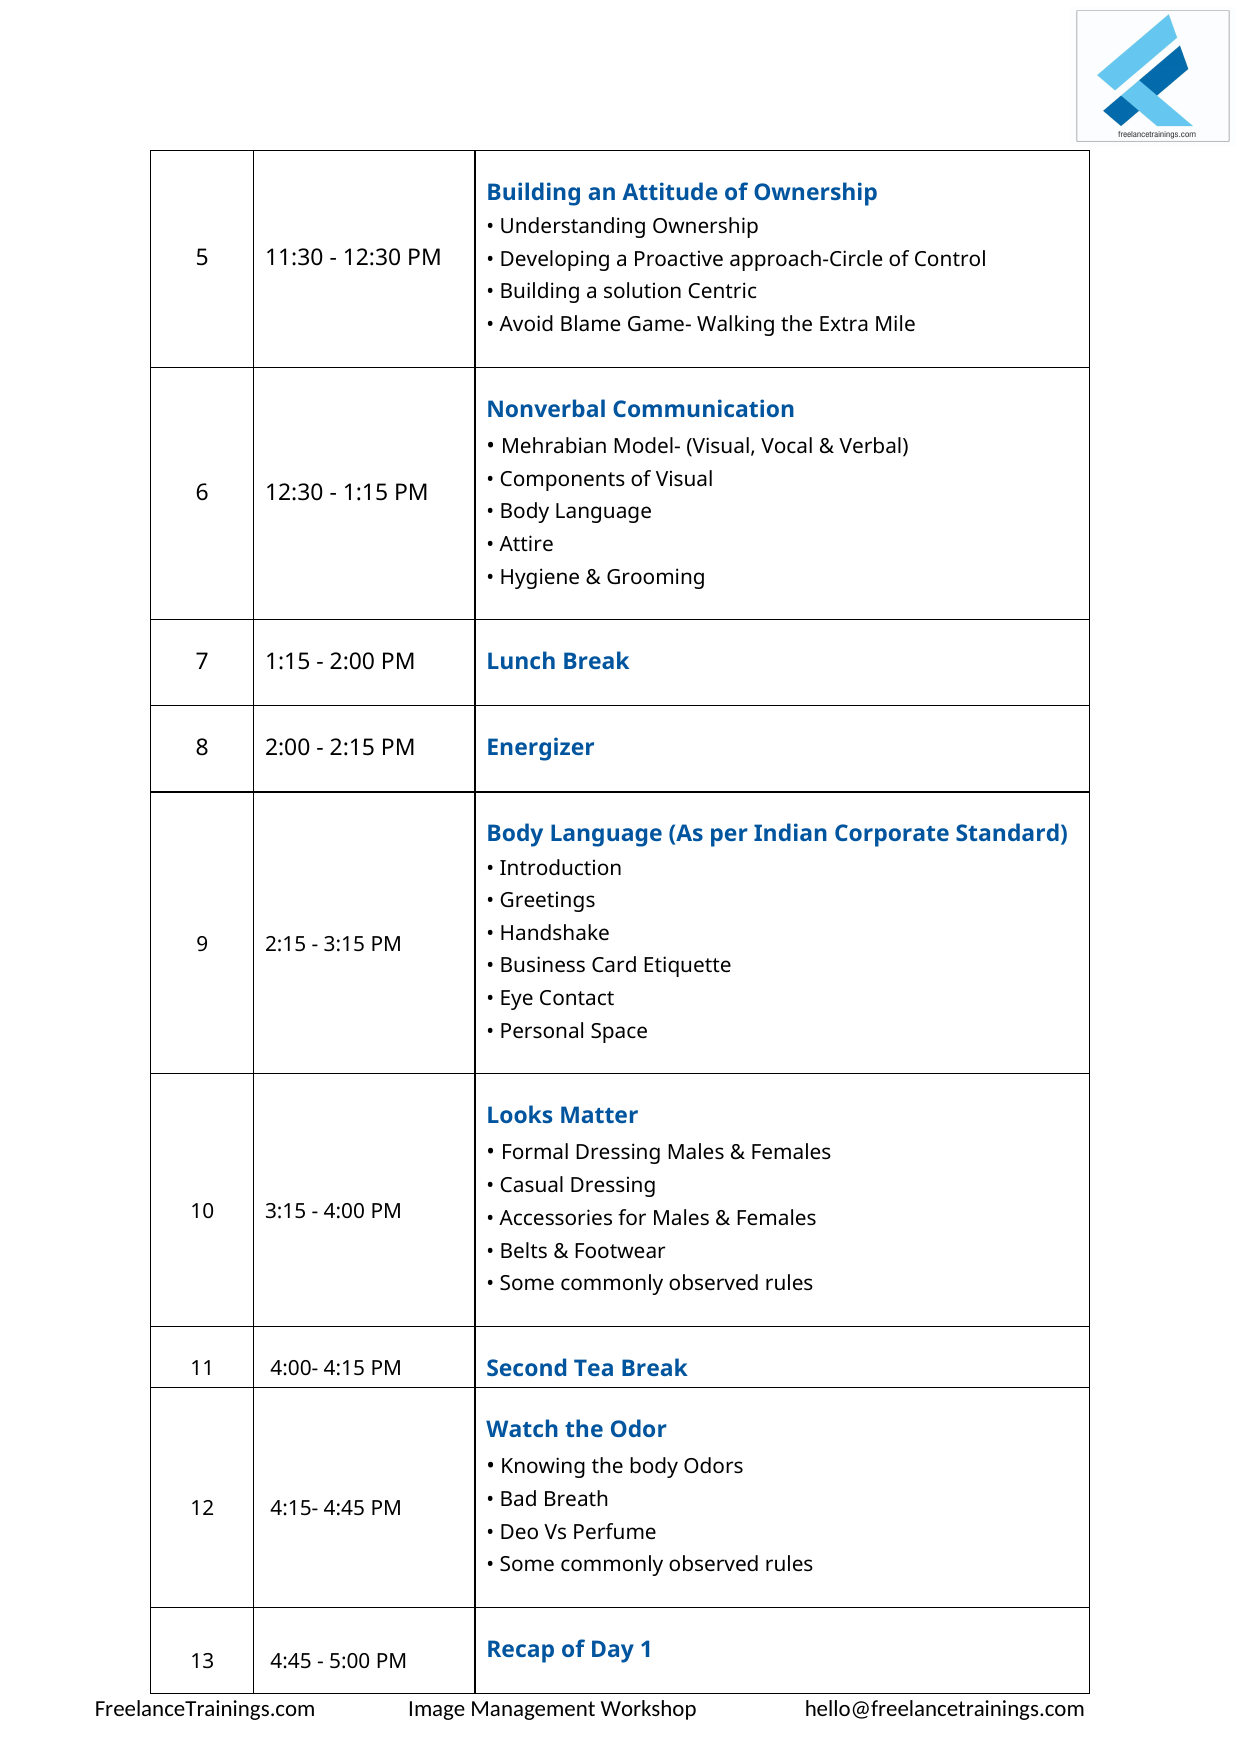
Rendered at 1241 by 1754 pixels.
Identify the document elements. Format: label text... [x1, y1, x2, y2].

table_cell 9 [151, 793, 253, 1073]
table_cell 4:00- 4:15 PM [254, 1327, 474, 1387]
table_cell 7 [151, 620, 253, 705]
table_cell 11:30 - 12:30 PM [254, 151, 474, 367]
table_cell 2:15 - 3:15 PM [254, 793, 474, 1073]
table_cell 11 [151, 1327, 253, 1387]
table_cell 4:15- 4:45 PM [254, 1388, 474, 1607]
table_cell Energizer [476, 706, 1089, 791]
table_cell 3:15 - 4:00 PM [254, 1074, 474, 1326]
table_cell 6 [151, 368, 253, 619]
table_cell Recap of Day 1 [476, 1608, 1089, 1693]
table_cell 12 [151, 1388, 253, 1607]
table_cell 2:00 - 2:15 PM [254, 706, 474, 791]
table_cell 8 [151, 706, 253, 791]
picture [1069, 7, 1237, 146]
table_cell Second Tea Break [476, 1327, 1089, 1387]
table_cell Watch the Odor • Knowing the body Odors • Bad Breath • Deo Vs Perfume • Some commonly observed rules [476, 1388, 1089, 1607]
table_cell Lunch Break [476, 620, 1089, 705]
table_cell 5 [151, 151, 253, 367]
table_cell 10 [151, 1074, 253, 1326]
table_cell 1:15 - 2:00 PM [254, 620, 474, 705]
table_cell 4:45 - 5:00 PM [254, 1608, 474, 1693]
table_cell 12:30 - 1:15 PM [254, 368, 474, 619]
table_cell Looks Matter • Formal Dressing Males & Females • Casual Dressing • Accessories for Males & Females • Belts & Footwear • Some commonly observed rules [476, 1074, 1089, 1326]
table_cell 13 [151, 1608, 253, 1693]
table_cell Building an Attitude of Ownership • Understanding Ownership • Developing a Proactive approach-Circle of Control • Building a solution Centric • Avoid Blame Game- Walking the Extra Mile [476, 151, 1089, 367]
table_cell Body Language (As per Indian Corporate Standard) • Introduction • Greetings • Handshake • Business Card Etiquette • Eye Contact • Personal Space [476, 793, 1089, 1073]
table_cell Nonverbal Communication • Mehrabian Model- (Visual, Vocal & Verbal) • Components of Visual • Body Language • Attire • Hygiene & Grooming [476, 368, 1089, 619]
